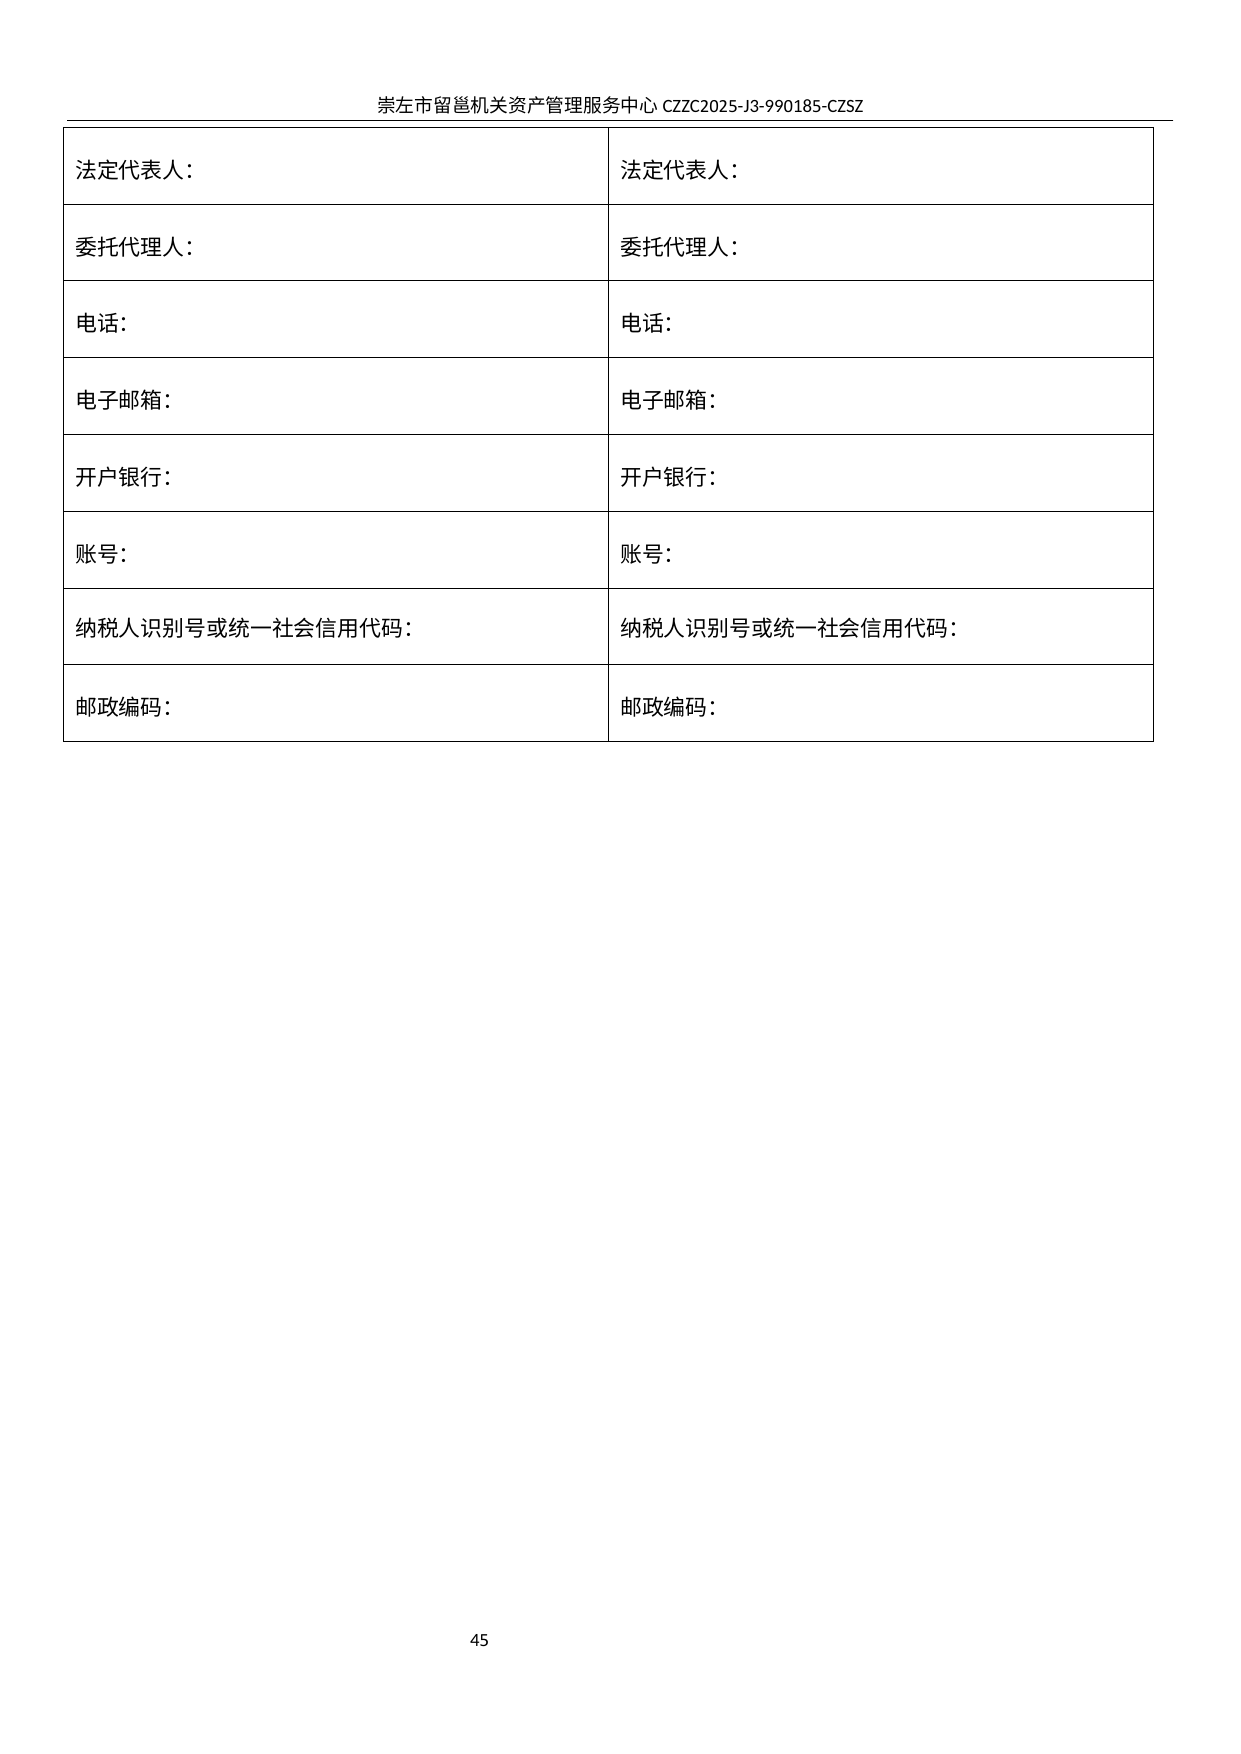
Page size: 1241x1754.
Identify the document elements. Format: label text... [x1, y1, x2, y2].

table_cell 委托代理人： [64, 205, 608, 280]
table_cell 电话： [64, 281, 608, 357]
table_cell 委托代理人： [609, 205, 1153, 280]
table_cell 电子邮箱： [609, 358, 1153, 434]
table_cell 开户银行： [609, 435, 1153, 511]
table_cell 账号： [64, 512, 608, 587]
table_cell 邮政编码： [64, 665, 608, 741]
table_cell 账号： [609, 512, 1153, 587]
table_cell 邮政编码： [609, 665, 1153, 741]
table_cell 电子邮箱： [64, 358, 608, 434]
table_cell 纳税人识别号或统一社会信用代码： [609, 589, 1153, 664]
table_cell 法定代表人： [64, 128, 608, 204]
table_cell 法定代表人： [609, 128, 1153, 204]
table_cell 电话： [609, 281, 1153, 357]
table_cell 纳税人识别号或统一社会信用代码： [64, 589, 608, 664]
table_cell 开户银行： [64, 435, 608, 511]
